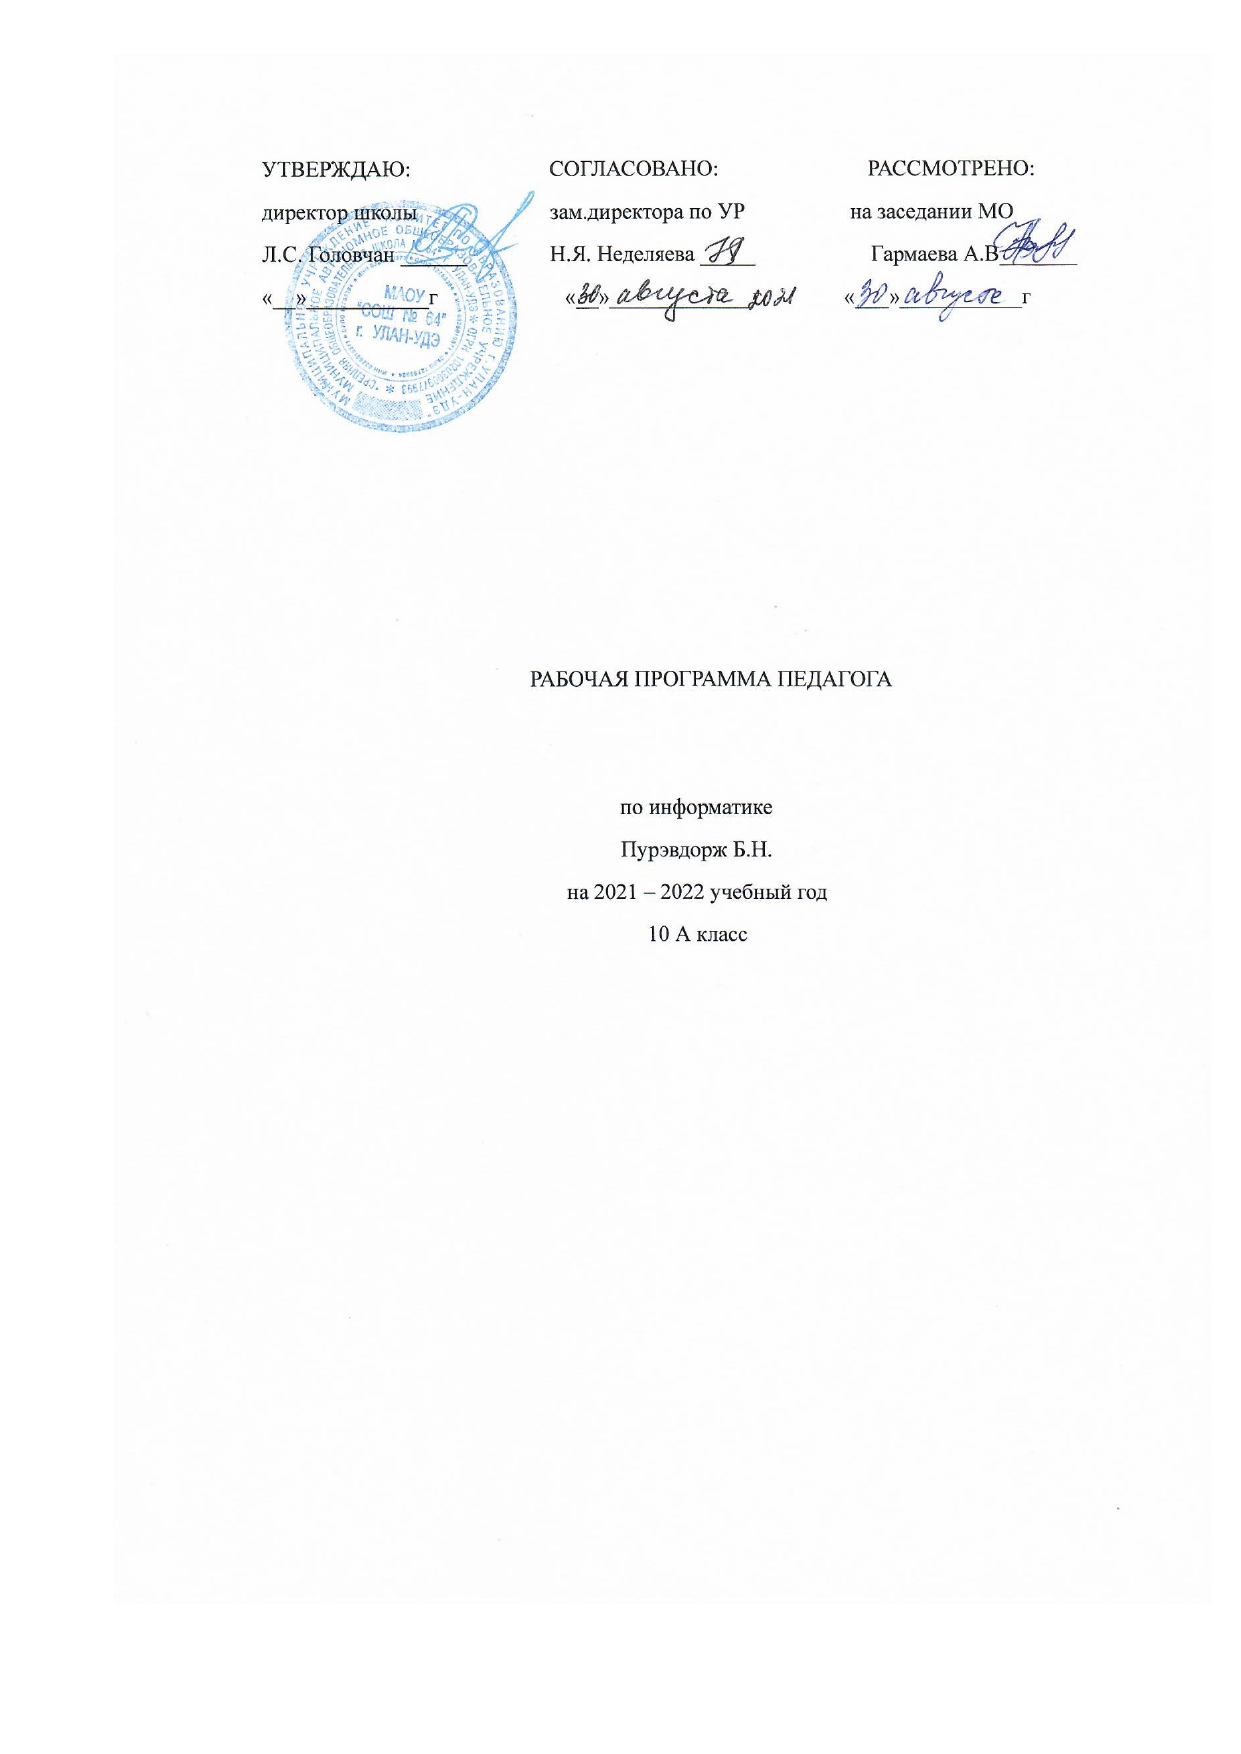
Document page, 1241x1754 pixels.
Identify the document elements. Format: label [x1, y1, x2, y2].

picture [114, 54, 1212, 1604]
